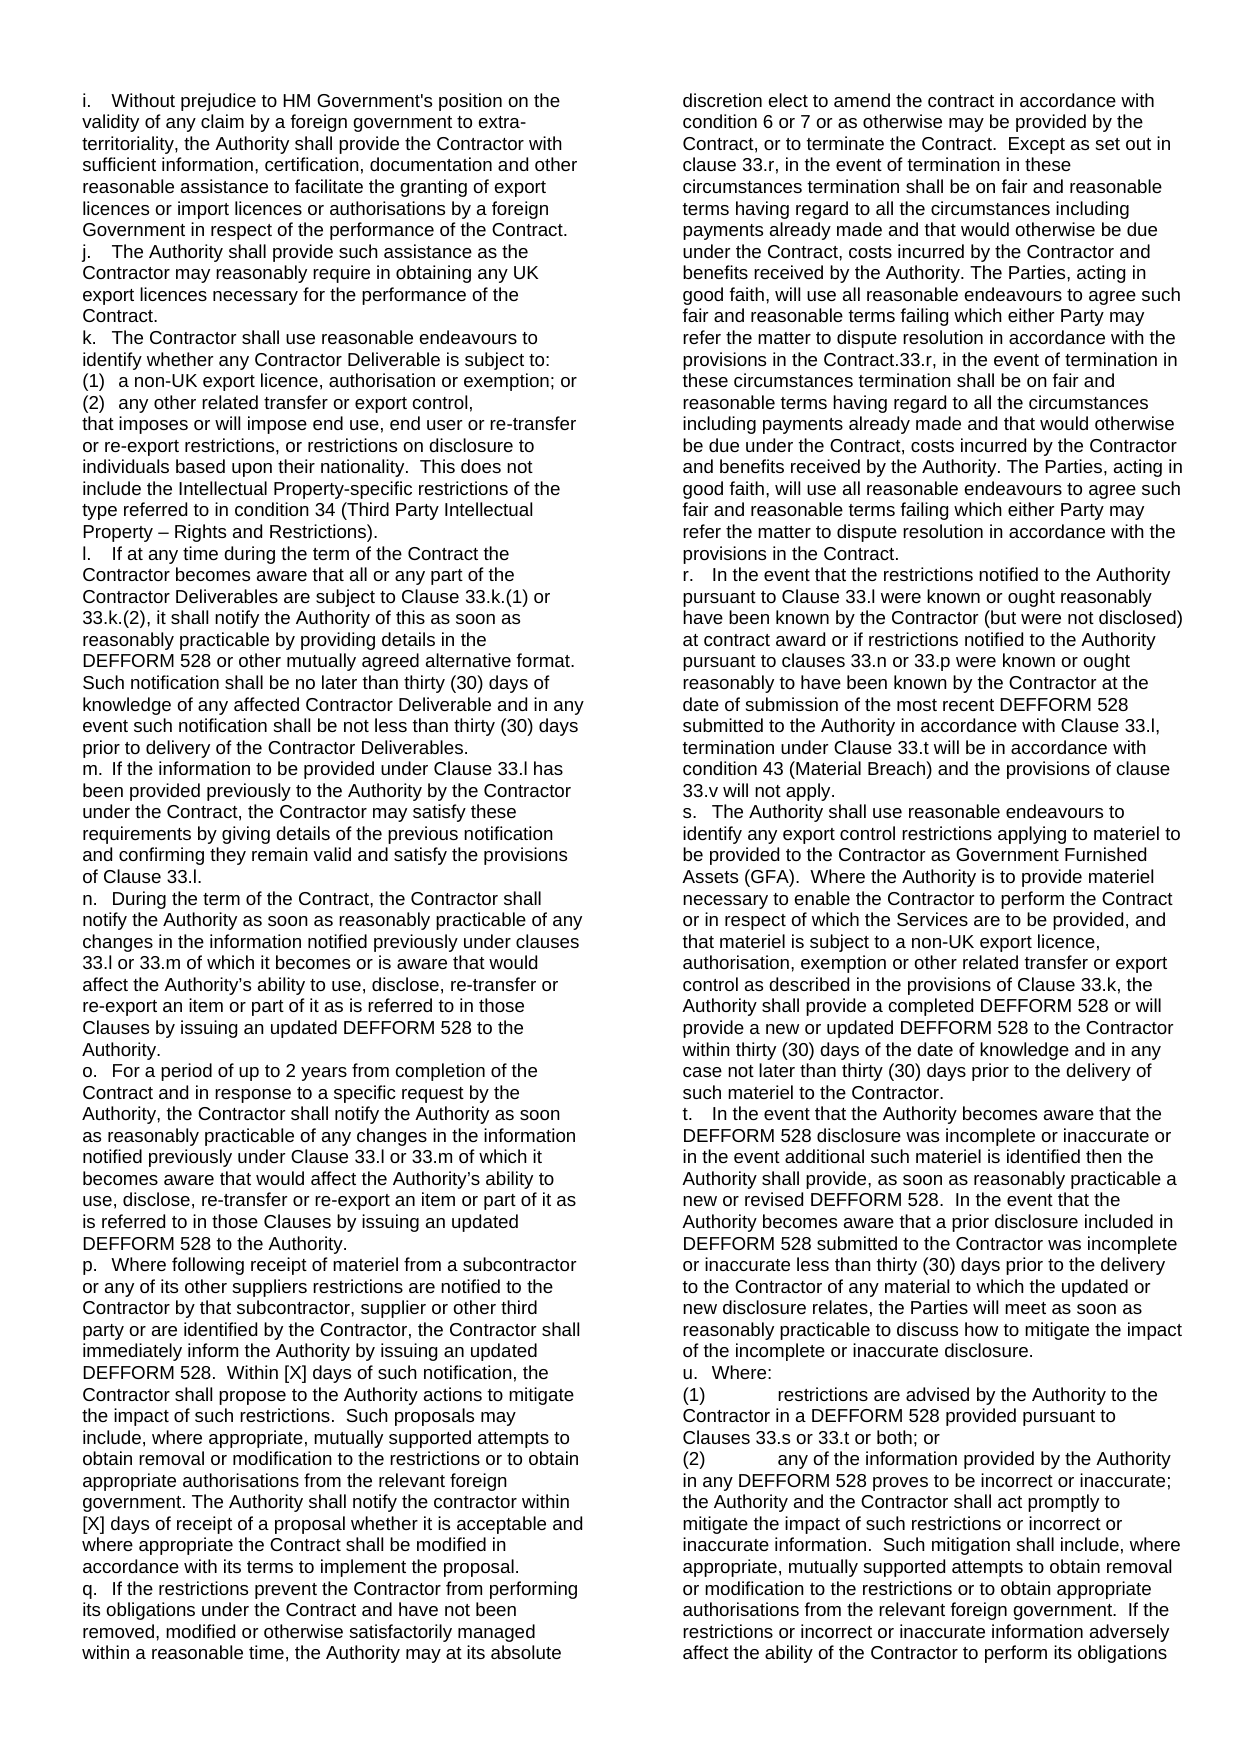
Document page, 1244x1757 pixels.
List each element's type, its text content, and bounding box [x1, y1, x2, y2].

list The Authority shall provide such assistance as the Contractor may reasonably require in obtaining any UK export licences necessary for the performance of the Contract. [82, 241, 584, 327]
text that imposes or will impose end use, end user or re-transfer or re-export restrictions, or restrictions on disclosure to individuals based upon their nationality. This does not include the Intellectual Property-specific restrictions of the type referred to in condition 34 (Third Party Intellectual Property – Rights and Restrictions). [82, 413, 584, 542]
list any other related transfer or export control, [82, 391, 584, 413]
list If the restrictions prevent the Contractor from performing its obligations under the Contract and have not been removed, modified or otherwise satisfactorily managed within a reasonable time, the Authority may at its absolute discretion elect to amend the contract in accordance with condition 6 or 7 or as otherwise may be provided by the Contract, or to terminate the Contract. Except as set out in clause 33.r, in the event of termination in these circumstances termination shall be on fair and reasonable terms having regard to all the circumstances including payments already made and that would otherwise be due under the Contract, costs incurred by the Contractor and benefits received by the Authority. The Parties, acting in good faith, will use all reasonable endeavours to agree such fair and reasonable terms failing which either Party may refer the matter to dispute resolution in accordance with the provisions in the Contract.33.r, in the event of termination in these circumstances termination shall be on fair and reasonable terms having regard to all the circumstances including payments already made and that would otherwise be due under the Contract, costs incurred by the Contractor and benefits received by the Authority. The Parties, acting in good faith, will use all reasonable endeavours to agree such fair and reasonable terms failing which either Party may refer the matter to dispute resolution in accordance with the provisions in the Contract. [682, 89, 1185, 564]
list For a period of up to 2 years from completion of the Contract and in response to a specific request by the Authority, the Contractor shall notify the Authority as soon as reasonably practicable of any changes in the information notified previously under Clause 33.l or 33.m of which it becomes aware that would affect the Authority’s ability to use, disclose, re-transfer or re-export an item or part of it as is referred to in those Clauses by issuing an updated DEFFORM 528 to the Authority. [82, 1060, 584, 1254]
list If the information to be provided under Clause 33.l has been provided previously to the Authority by the Contractor under the Contract, the Contractor may satisfy these requirements by giving details of the previous notification and confirming they remain valid and satisfy the provisions of Clause 33.l. [82, 758, 584, 887]
list any of the information provided by the Authority in any DEFFORM 528 proves to be incorrect or inaccurate; [682, 1448, 1185, 1491]
list Where following receipt of materiel from a subcontractor or any of its other suppliers restrictions are notified to the Contractor by that subcontractor, supplier or other third party or are identified by the Contractor, the Contractor shall immediately inform the Authority by issuing an updated DEFFORM 528. Within [X] days of such notification, the Contractor shall propose to the Authority actions to mitigate the impact of such restrictions. Such proposals may include, where appropriate, mutually supported attempts to obtain removal or modification to the restrictions or to obtain appropriate authorisations from the relevant foreign government. The Authority shall notify the contractor within [X] days of receipt of a proposal whether it is acceptable and where appropriate the Contract shall be modified in accordance with its terms to implement the proposal. [82, 1254, 584, 1577]
list Without prejudice to HM Government's position on the validity of any claim by a foreign government to extra-territoriality, the Authority shall provide the Contractor with sufficient information, certification, documentation and other reasonable assistance to facilitate the granting of export licences or import licences or authorisations by a foreign Government in respect of the performance of the Contract. [82, 89, 584, 241]
list In the event that the restrictions notified to the Authority pursuant to Clause 33.l were known or ought reasonably have been known by the Contractor (but were not disclosed) at contract award or if restrictions notified to the Authority pursuant to clauses 33.n or 33.p were known or ought reasonably to have been known by the Contractor at the date of submission of the most recent DEFFORM 528 submitted to the Authority in accordance with Clause 33.l, termination under Clause 33.t will be in accordance with condition 43 (Material Breach) and the provisions of clause 33.v will not apply. [682, 564, 1185, 801]
list restrictions are advised by the Authority to the Contractor in a DEFFORM 528 provided pursuant to Clauses 33.s or 33.t or both; or [682, 1383, 1185, 1448]
list In the event that the Authority becomes aware that the DEFFORM 528 disclosure was incomplete or inaccurate or in the event additional such materiel is identified then the Authority shall provide, as soon as reasonably practicable a new or revised DEFFORM 528. In the event that the Authority becomes aware that a prior disclosure included in DEFFORM 528 submitted to the Contractor was incomplete or inaccurate less than thirty (30) days prior to the delivery to the Contractor of any material to which the updated or new disclosure relates, the Parties will meet as soon as reasonably practicable to discuss how to mitigate the impact of the incomplete or inaccurate disclosure. [682, 1103, 1185, 1362]
list a non-UK export licence, authorisation or exemption; or [82, 370, 584, 391]
list The Authority shall use reasonable endeavours to identify any export control restrictions applying to materiel to be provided to the Contractor as Government Furnished Assets (GFA). Where the Authority is to provide materiel necessary to enable the Contractor to perform the Contract or in respect of which the Services are to be provided, and that materiel is subject to a non-UK export licence, authorisation, exemption or other related transfer or export control as described in the provisions of Clause 33.k, the Authority shall provide a completed DEFFORM 528 or will provide a new or updated DEFFORM 528 to the Contractor within thirty (30) days of the date of knowledge and in any case not later than thirty (30) days prior to the delivery of such materiel to the Contractor. [682, 801, 1185, 1103]
list The Contractor shall use reasonable endeavours to identify whether any Contractor Deliverable is subject to: [82, 327, 584, 370]
list If at any time during the term of the Contract the Contractor becomes aware that all or any part of the Contractor Deliverables are subject to Clause 33.k(1) or 33.k(2), it shall notify the Authority of this as soon as reasonably practicable by providing details in the DEFFORM 528 or other mutually agreed alternative format. Such notification shall be no later than thirty (30) days of knowledge of any affected Contractor Deliverable and in any event such notification shall be not less than thirty (30) days prior to delivery of the Contractor Deliverables. [82, 542, 584, 758]
list Where: [682, 1362, 1185, 1383]
list During the term of the Contract, the Contractor shall notify the Authority as soon as reasonably practicable of any changes in the information notified previously under clauses 33.l or 33.m of which it becomes or is aware that would affect the Authority’s ability to use, disclose, re-transfer or re-export an item or part of it as is referred to in those Clauses by issuing an updated DEFFORM 528 to the Authority. [82, 887, 584, 1060]
